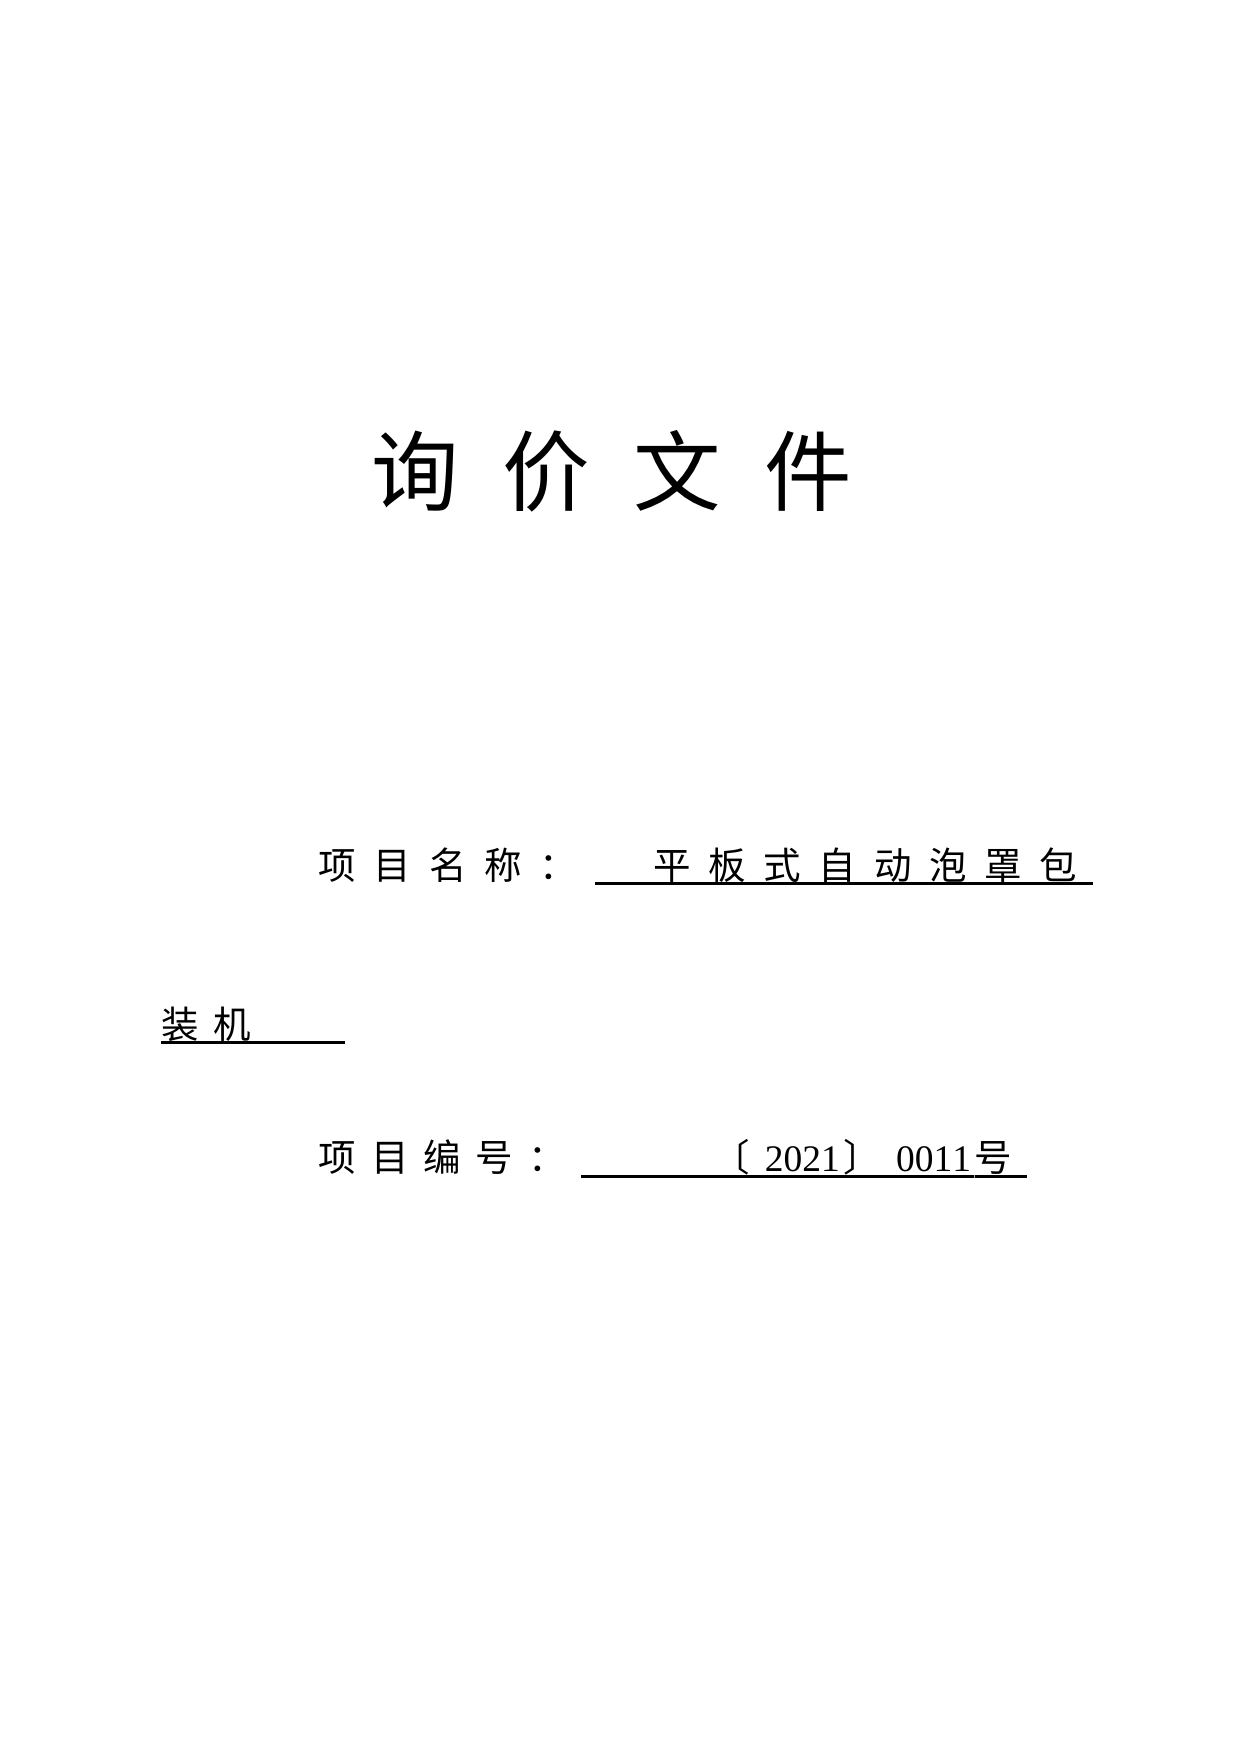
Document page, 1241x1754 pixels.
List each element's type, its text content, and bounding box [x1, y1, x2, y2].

text 询 价 文 件 [161, 387, 1079, 546]
text 项目名称： 平板式自动泡罩包装机 [161, 823, 1093, 1061]
text 项目编号： 〔2021〕0011号 [161, 1116, 1079, 1195]
